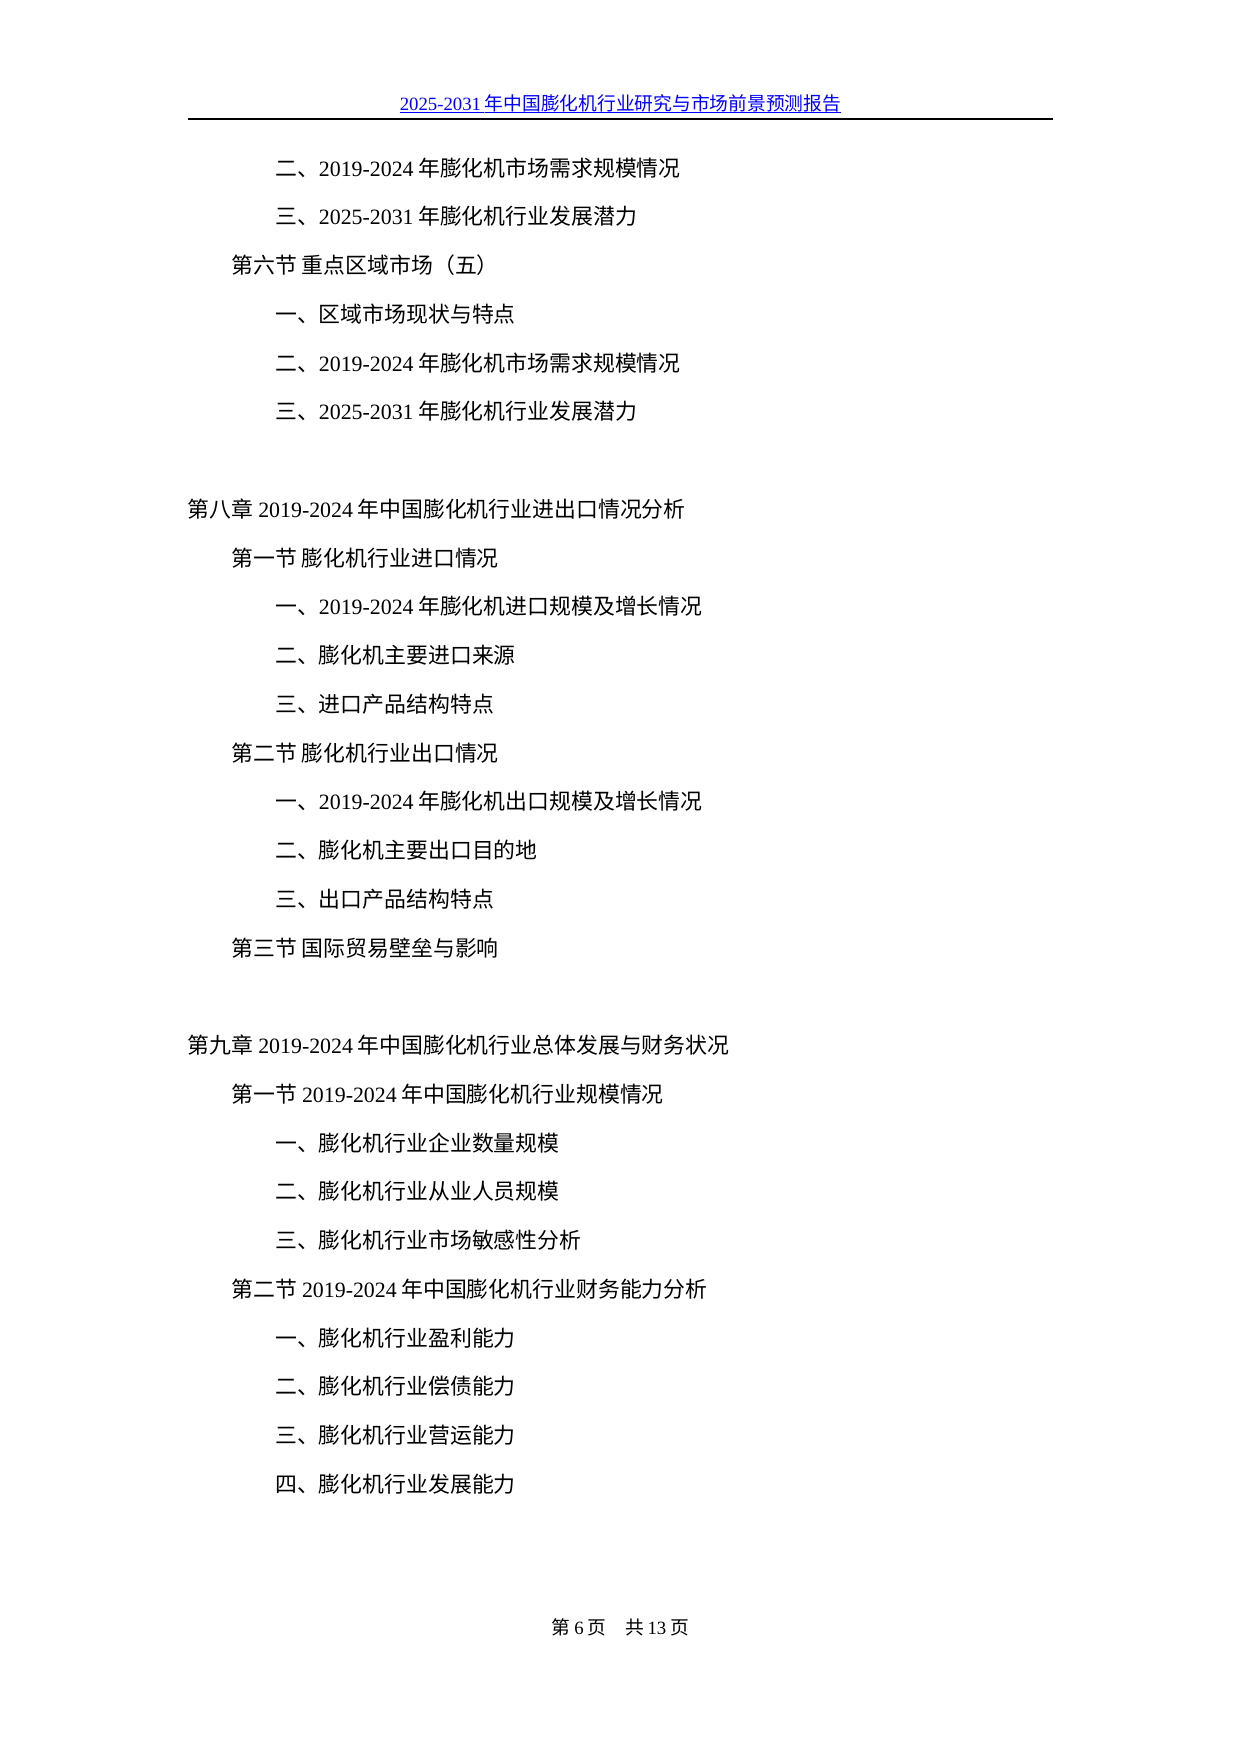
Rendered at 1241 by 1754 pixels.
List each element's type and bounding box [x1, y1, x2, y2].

text [187, 150, 1053, 1499]
